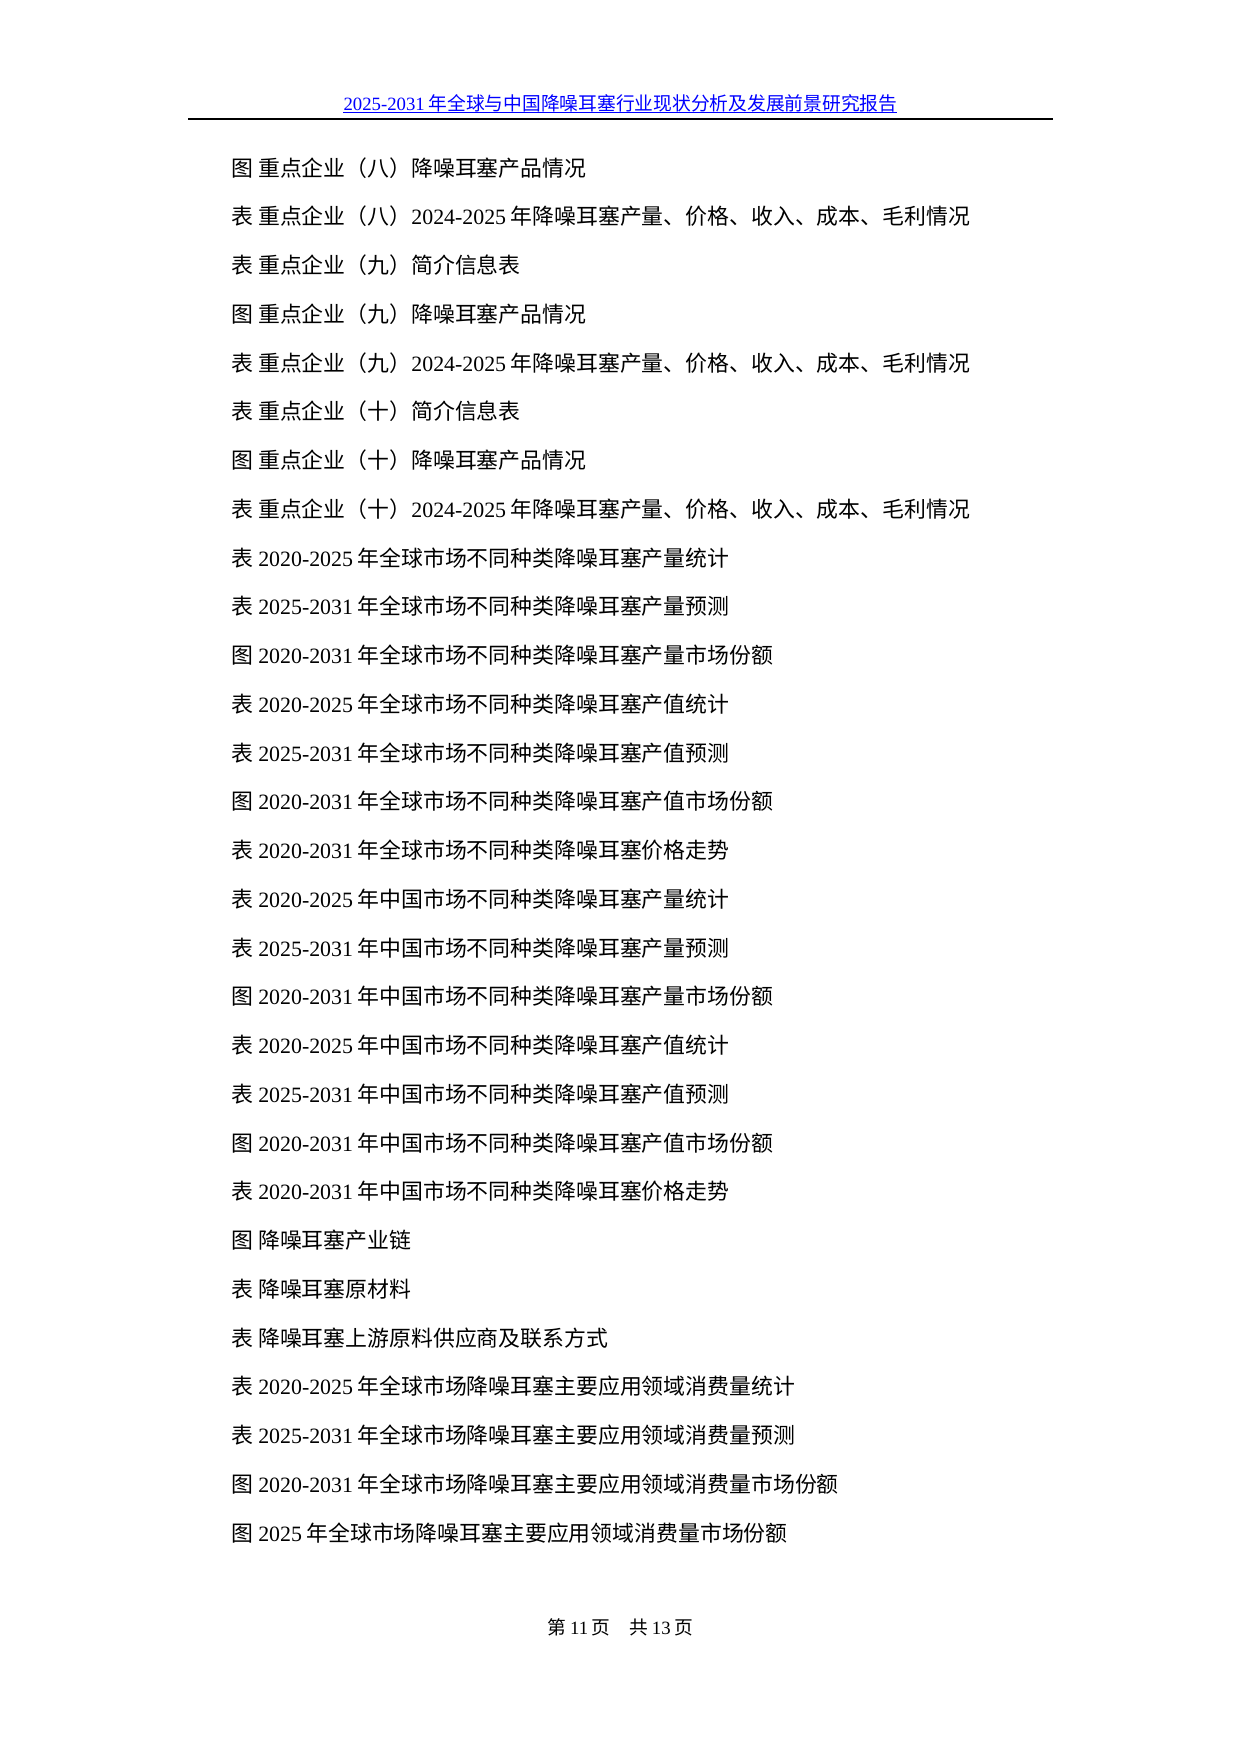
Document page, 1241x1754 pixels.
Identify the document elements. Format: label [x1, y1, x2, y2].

text [187, 150, 1053, 1548]
